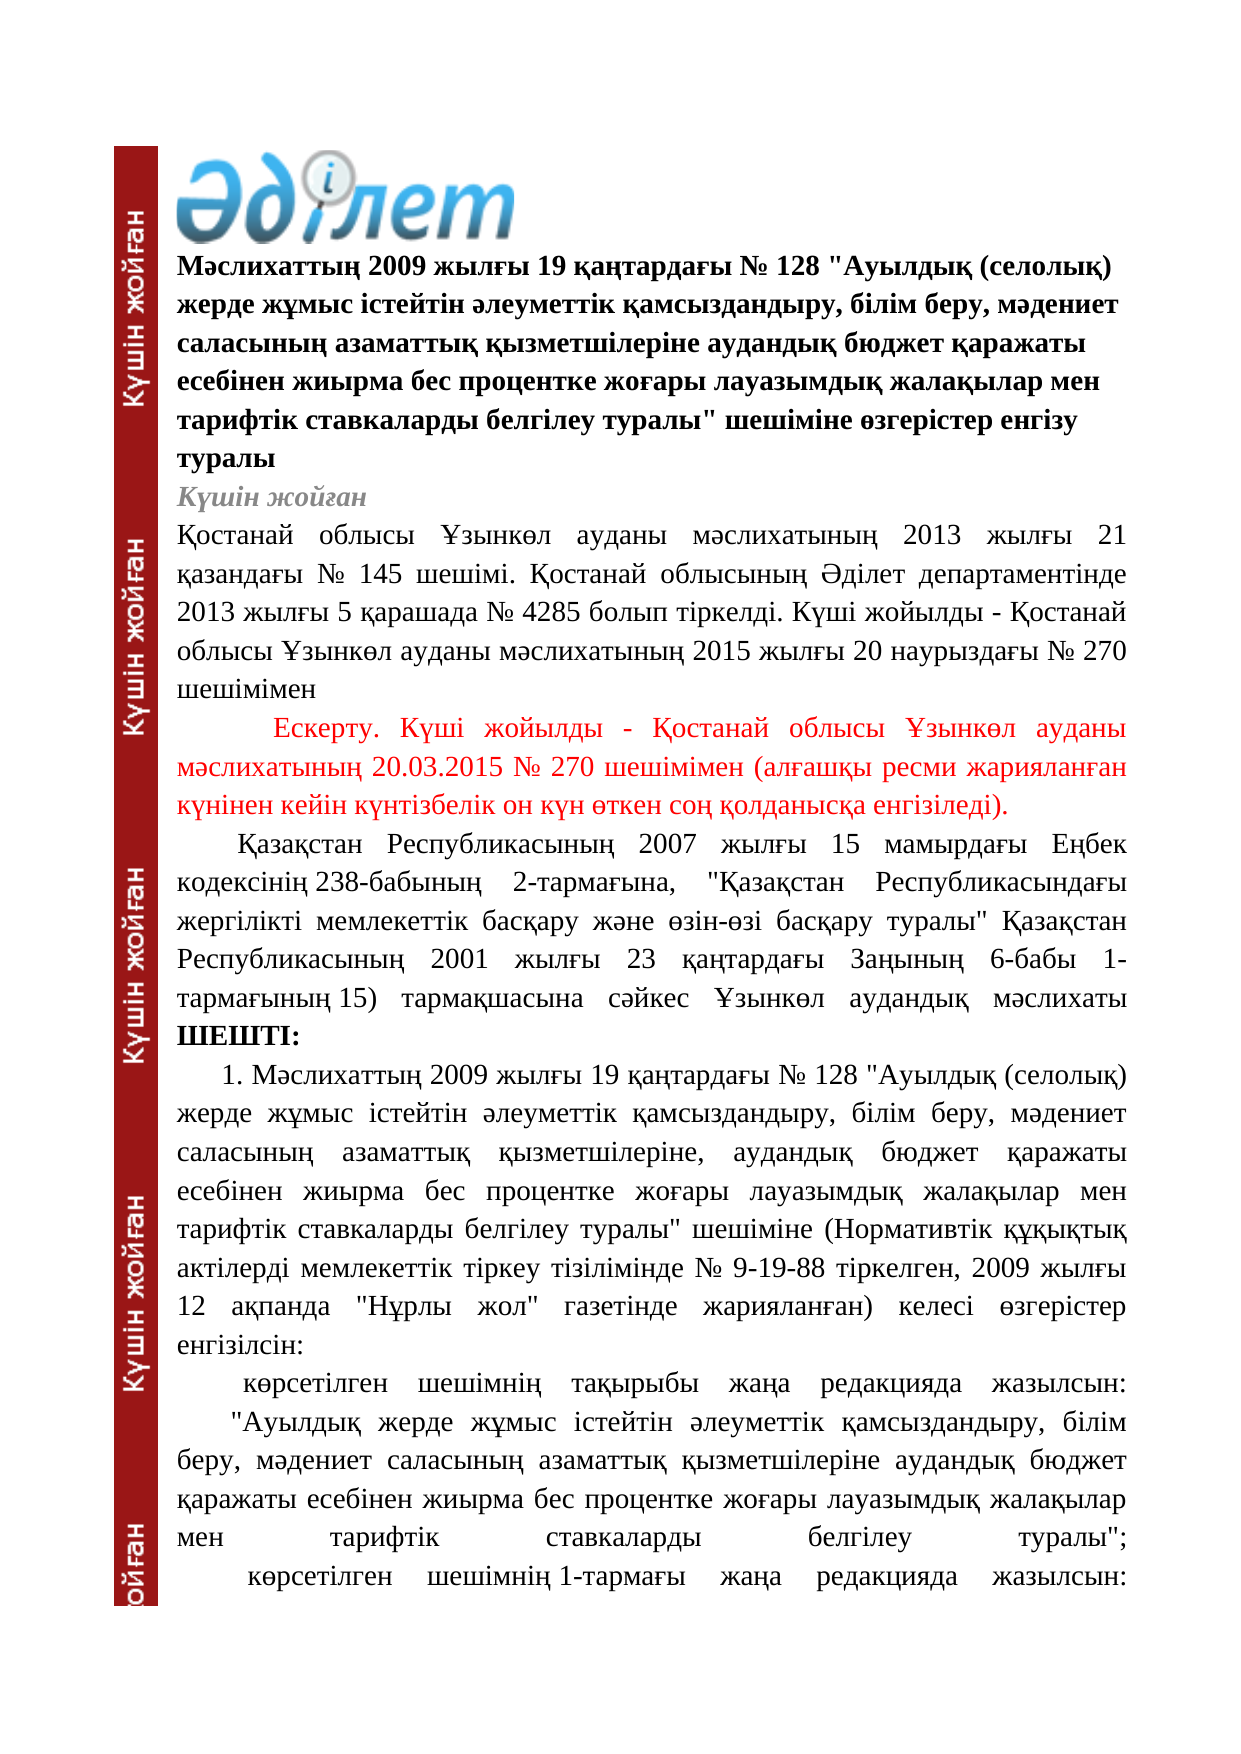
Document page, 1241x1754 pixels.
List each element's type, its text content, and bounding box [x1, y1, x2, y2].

text Мәслихаттың 2009 жылғы 19 қаңтардағы № 128 "Ауылдық (селолық) жерде жұмыс істейтін әлеуметтік қамсыздандыру, білім беру, мәдениет саласының азаматтық қызметшілеріне аудандық бюджет қаражаты есебінен жиырма бес процентке жоғары лауазымдық жалақылар мен тарифтік ставкаларды белгілеу туралы" шешіміне өзгерістер енгізу туралы [112, 248, 1128, 474]
text Қостанай облысы Ұзынкөл ауданы мәслихатының 2013 жылғы 21 қазандағы № 145 шешімі. Қостанай облысының Әділет департаментінде 2013 жылғы 5 қарашада № 4285 болып тіркелді. Күші жойылды - Қостанай облысы Ұзынкөл ауданы мәслихатының 2015 жылғы 20 наурыздағы № 270 шешімімен [112, 517, 1128, 705]
picture [176, 150, 515, 244]
picture [114, 705, 158, 710]
picture [114, 474, 158, 479]
picture [114, 821, 158, 826]
text Күшін жойған [112, 479, 1128, 512]
text Ескерту. Күші жойылды - Қостанай облысы Ұзынкөл ауданы мәслихатының 20.03.2015 № 270 шешімімен (алғашқы ресми жарияланған күнінен кейін күнтізбелік он күн өткен соң қолданысқа енгізіледі). [112, 710, 1128, 821]
picture [114, 146, 158, 248]
picture [114, 1592, 158, 1606]
picture [114, 512, 158, 517]
